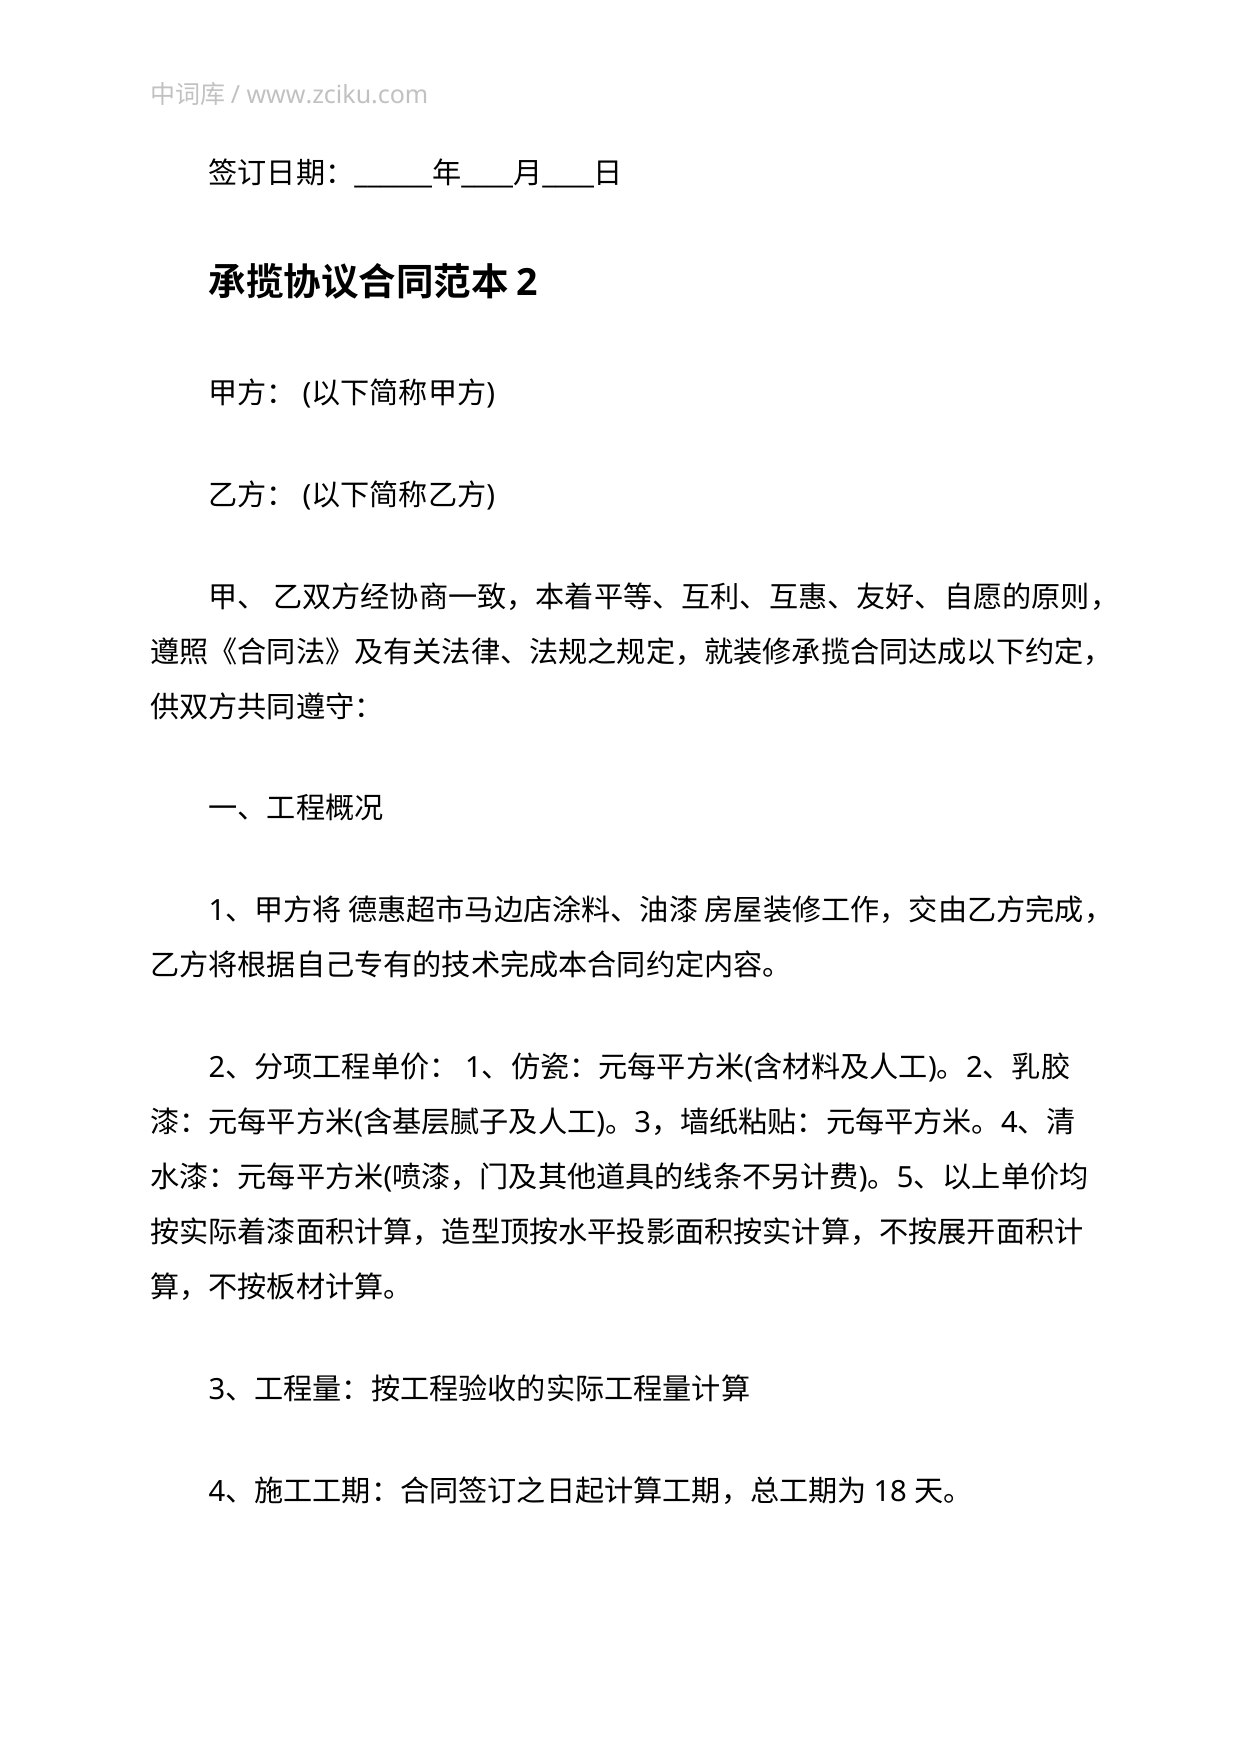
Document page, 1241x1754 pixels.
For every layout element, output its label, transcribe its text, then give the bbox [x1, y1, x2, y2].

text 甲方： (以下简称甲方) [150, 369, 1090, 412]
text 2、分项工程单价： 1、仿瓷：元每平方米(含材料及人工)。2、乳胶漆：元每平方米(含基层腻子及人工)。3，墙纸粘贴：元每平方米。4、清水漆：元每平方米(喷漆，门及其他道具的线条不另计费)。5、以上单价均按实际着漆面积计算，造型顶按水平投影面积按实计算，不按展开面积计算，不按板材计算。 [150, 1044, 1090, 1306]
text 甲、 乙双方经协商一致，本着平等、互利、互惠、友好、自愿的原则，遵照《合同法》及有关法律、法规之规定，就装修承揽合同达成以下约定，供双方共同遵守： [150, 573, 1090, 726]
text 1、甲方将 德惠超市马边店涂料、油漆 房屋装修工作，交由乙方完成，乙方将根据自己专有的技术完成本合同约定内容。 [150, 887, 1090, 984]
text 乙方： (以下简称乙方) [150, 472, 1090, 514]
text 一、工程概况 [150, 785, 1090, 827]
text 4、施工工期：合同签订之日起计算工期，总工期为 18 天。 [150, 1467, 1090, 1510]
text 3、工程量：按工程验收的实际工程量计算 [150, 1365, 1090, 1408]
text 签订日期：______年____月____日 [150, 150, 1090, 192]
text 承揽协议合同范本2 [150, 252, 1090, 306]
